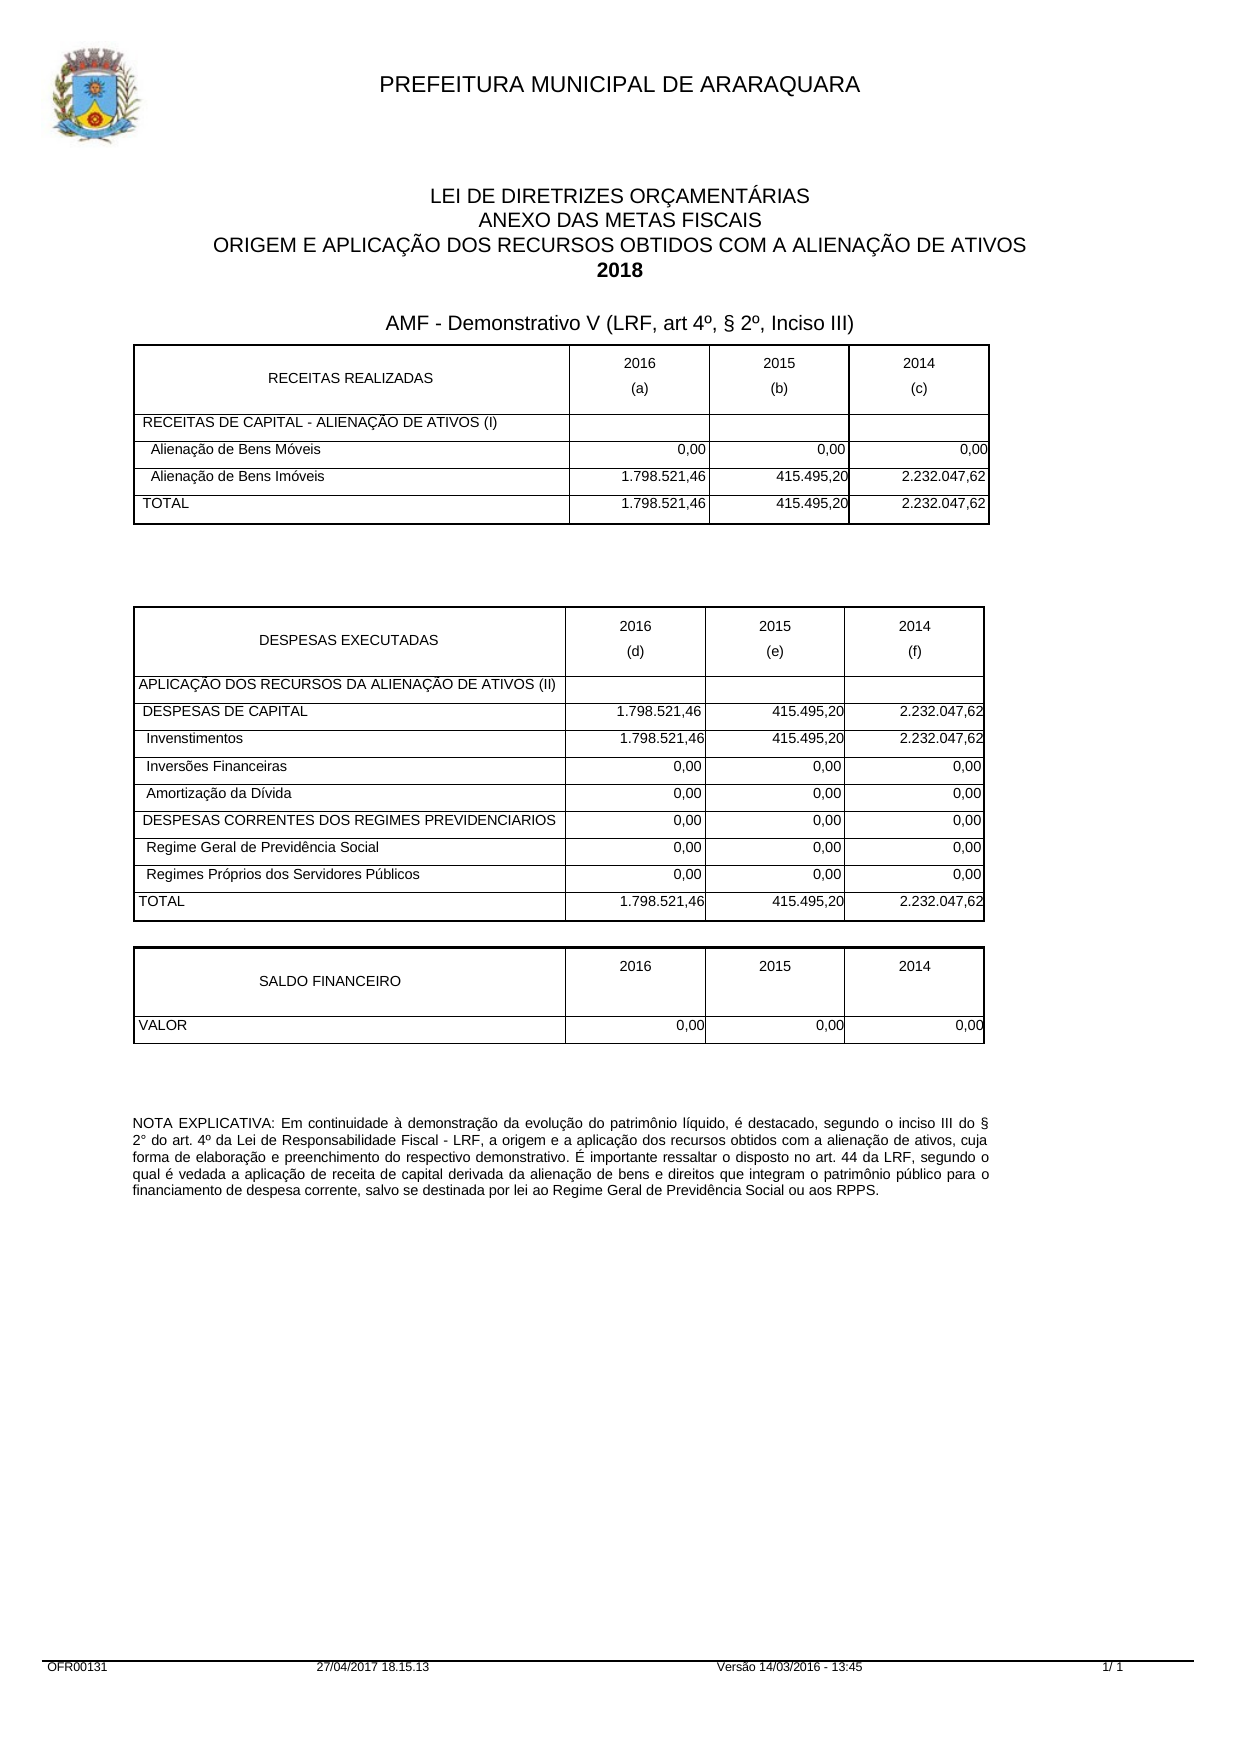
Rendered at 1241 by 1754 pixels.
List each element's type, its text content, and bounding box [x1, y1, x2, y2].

text NOTA EXPLICATIVA: Em continuidade à demonstração da evolução do patrimônio líquido, é destacado, segundo o inciso III do § 2° do art. 4º da Lei de Responsabilidade Fiscal - LRF, a origem e a aplicação dos recursos obtidos com a alienação de ativos, cuja forma de elaboração e preenchimento do respectivo demonstrativo. É importante ressaltar o disposto no art. 44 da LRF, segundo o qual é vedada a aplicação de receita de capital derivada da alienação de bens e direitos que integram o patrimônio público para o financiamento de despesa corrente, salvo se destinada por lei ao Regime Geral de Previdência Social ou aos RPPS. [132, 1115, 989, 1199]
table_cell 0,00 [845, 866, 983, 892]
table_cell DESPESAS CORRENTES DOS REGIMES PREVIDENCIARIOS [135, 812, 565, 838]
table_header DESPESAS EXECUTADAS [135, 608, 565, 676]
table_cell Amortização da Dívida [135, 785, 565, 811]
table_header RECEITAS REALIZADAS [135, 346, 569, 413]
subtitle LEI DE DIRETRIZES ORÇAMENTÁRIAS ANEXO DAS METAS FISCAIS [428, 183, 812, 232]
table_cell 0,00 [850, 442, 988, 467]
table_header 2016 (d) [566, 608, 705, 676]
table_cell 2.232.047,62 [850, 469, 988, 494]
table_cell 0,00 [845, 785, 983, 811]
table_cell 0,00 [706, 812, 844, 838]
table_cell [706, 677, 844, 703]
table_cell APLICAÇÃO DOS RECURSOS DA ALIENAÇÃO DE ATIVOS (II) [135, 677, 565, 703]
table_cell [845, 677, 983, 703]
table_cell 0,00 [706, 1017, 844, 1043]
table_header SALDO FINANCEIRO [135, 949, 565, 1016]
table_cell DESPESAS DE CAPITAL [135, 704, 565, 730]
table_cell 415.495,20 [710, 469, 848, 494]
picture [41, 41, 150, 150]
table_header 2015 (b) [710, 346, 848, 413]
table_cell 415.495,20 [706, 704, 844, 730]
table_cell Regime Geral de Previdência Social [135, 839, 565, 865]
table_cell VALOR [135, 1017, 565, 1043]
table_cell 1.798.521,46 [570, 496, 709, 523]
table_cell Invenstimentos [135, 731, 565, 757]
text ORIGEM E APLICAÇÃO DOS RECURSOS OBTIDOS COM A ALIENAÇÃO DE ATIVOS [211, 233, 1028, 257]
table_cell 0,00 [566, 812, 705, 838]
table_cell 0,00 [566, 758, 705, 784]
table_cell [570, 415, 709, 441]
table_cell 415.495,20 [710, 496, 848, 523]
subtitle AMF - Demonstrativo V (LRF, art 4º, § 2º, Inciso III) [211, 310, 1028, 334]
table_cell 0,00 [710, 442, 848, 467]
table_header 2015 (e) [706, 608, 844, 676]
table_cell 0,00 [706, 866, 844, 892]
table_header 2016 [566, 949, 705, 1016]
table_header 2014 (c) [850, 346, 988, 413]
table_cell 0,00 [845, 1017, 983, 1043]
table_cell 0,00 [706, 758, 844, 784]
table_cell 1.798.521,46 [566, 704, 705, 730]
table_header 2016 (a) [570, 346, 709, 413]
table_cell TOTAL [135, 496, 569, 523]
table_cell 0,00 [845, 839, 983, 865]
table_cell [566, 677, 705, 703]
table_cell 415.495,20 [706, 893, 844, 920]
table_cell Inversões Financeiras [135, 758, 565, 784]
table_cell 1.798.521,46 [566, 893, 705, 920]
table_cell 0,00 [570, 442, 709, 467]
table_cell 2.232.047,62 [845, 731, 983, 757]
table_cell Regimes Próprios dos Servidores Públicos [135, 866, 565, 892]
text 2018 [211, 258, 1028, 282]
table_cell 1.798.521,46 [566, 731, 705, 757]
table_cell 0,00 [566, 785, 705, 811]
table_cell 2.232.047,62 [845, 893, 983, 920]
table_cell RECEITAS DE CAPITAL - ALIENAÇÃO DE ATIVOS (I) [135, 415, 569, 441]
table_cell TOTAL [135, 893, 565, 920]
table_cell 0,00 [706, 785, 844, 811]
table_cell Alienação de Bens Móveis [135, 442, 569, 467]
table_cell 0,00 [845, 812, 983, 838]
table_cell 2.232.047,62 [850, 496, 988, 523]
table_header 2015 [706, 949, 844, 1016]
table_header 2014 (f) [845, 608, 983, 676]
table_cell 0,00 [845, 758, 983, 784]
table_cell 2.232.047,62 [845, 704, 983, 730]
text OFR00131 27/04/2017 18.15.13 Versão 14/03/2016 - 13:45 1/ 1 [47, 1659, 1207, 1674]
table_cell 0,00 [566, 839, 705, 865]
table_cell 415.495,20 [706, 731, 844, 757]
table_cell 0,00 [706, 839, 844, 865]
table_header 2014 [845, 949, 983, 1016]
table_cell [710, 415, 848, 441]
text PREFEITURA MUNICIPAL DE ARARAQUARA [211, 71, 1028, 97]
table_cell [850, 415, 988, 441]
table_cell Alienação de Bens Imóveis [135, 469, 569, 494]
table_cell 0,00 [566, 866, 705, 892]
table_cell 0,00 [566, 1017, 705, 1043]
table_cell 1.798.521,46 [570, 469, 709, 494]
